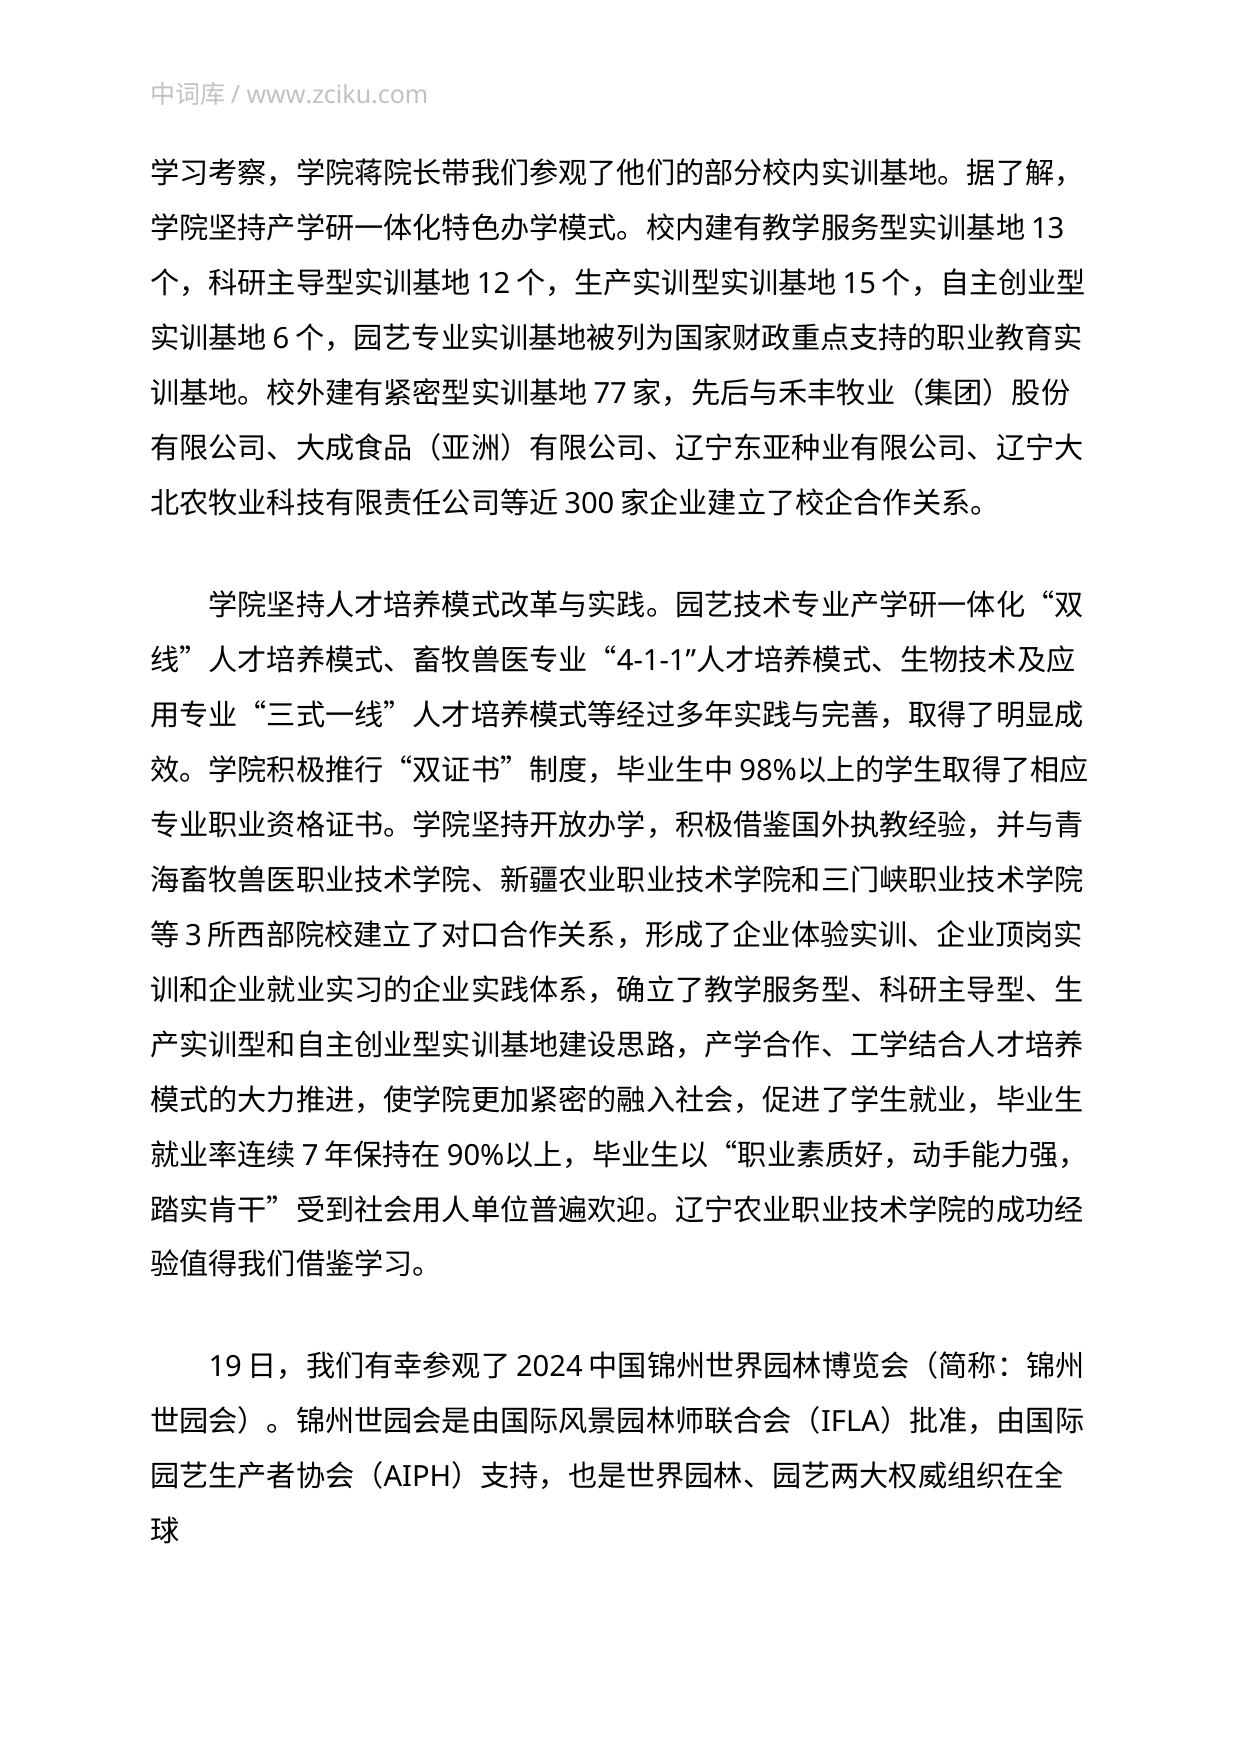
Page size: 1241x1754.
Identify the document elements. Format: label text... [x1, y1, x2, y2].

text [150, 150, 1090, 522]
text 学院坚持人才培养模式改革与实践。园艺技术专业产学研一体化“双线”人才培养模式、畜牧兽医专业“4-1-1”人才培养模式、生物技术及应用专业“三式一线”人才培养模式等经过多年实践与完善，取得了明显成效。学院积极推行“双证书”制度，毕业生中98%以上的学生取得了相应专业职业资格证书。学院坚持开放办学，积极借鉴国外执教经验，并与青海畜牧兽医职业技术学院、新疆农业职业技术学院和三门峡职业技术学院等3所西部院校建立了对口合作关系，形成了企业体验实训、企业顶岗实训和企业就业实习的企业实践体系，确立了教学服务型、科研主导型、生产实训型和自主创业型实训基地建设思路，产学合作、工学结合人才培养模式的大力推进，使学院更加紧密的融入社会，促进了学生就业，毕业生就业率连续7年保持在90%以上，毕业生以“职业素质好，动手能力强，踏实肯干”受到社会用人单位普遍欢迎。辽宁农业职业技术学院的成功经验值得我们借鉴学习。 [150, 582, 1090, 1283]
text 19日，我们有幸参观了2024中国锦州世界园林博览会（简称：锦州世园会）。锦州世园会是由国际风景园林师联合会（IFLA）批准，由国际园艺生产者协会（AIPH）支持，也是世界园林、园艺两大权威组织在全球 [150, 1343, 1090, 1550]
